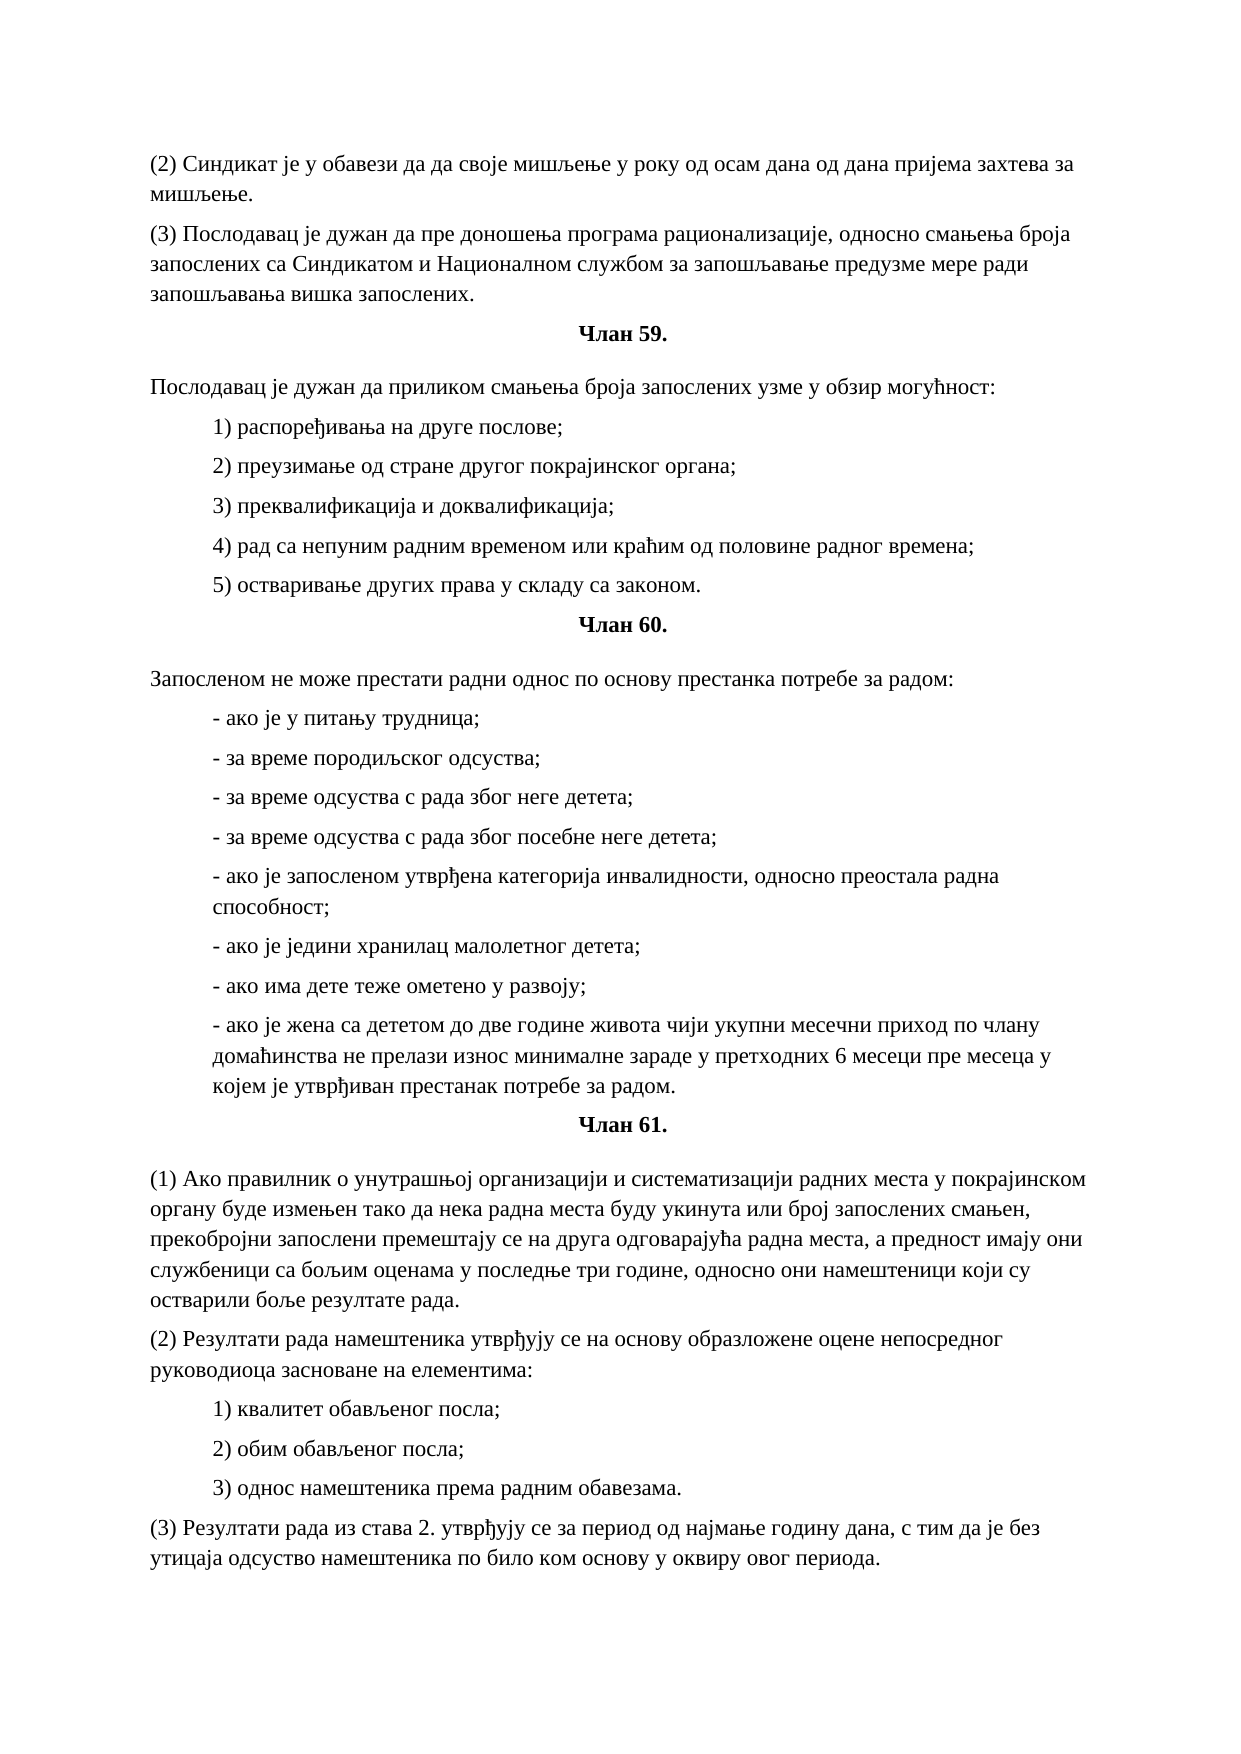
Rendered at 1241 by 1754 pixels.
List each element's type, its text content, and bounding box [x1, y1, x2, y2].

text - ако је једини хранилац малолетног детета; [212, 932, 1090, 959]
text - за време одсуства с рада због посебне неге детета; [212, 823, 1090, 849]
text Запосленом не може престати радни однос по основу престанка потребе за радом: [150, 664, 1090, 691]
text - ако има дете теже ометено у развоју; [212, 972, 1090, 998]
text 1) распоређивања на друге послове; [212, 413, 1090, 439]
text - за време породиљског одсуства; [212, 744, 1090, 770]
text 3) однос намештеника према радним обавезама. [212, 1474, 1090, 1501]
text (2) Синдикат је у обавези да да своје мишљење у року од осам дана од дана пријема захтева за мишљење. [150, 150, 1090, 207]
text Члан 60. [150, 611, 1090, 637]
text Члан 61. [150, 1111, 1090, 1138]
text 3) преквалификација и доквалификација; [212, 492, 1090, 518]
text - ако је запосленом утврђена категорија инвалидности, односно преостала радна способност; [212, 862, 1090, 919]
text (3) Резултати рада из става 2. утврђују се за период од најмање годину дана, с тим да је без утицаја одсуство намештеника по било ком основу у оквиру овог периода. [150, 1514, 1090, 1571]
text 4) рад са непуним радним временом или краћим од половине радног времена; [212, 532, 1090, 558]
text 1) квалитет обављеног посла; [212, 1395, 1090, 1422]
text 2) обим обављеног посла; [212, 1435, 1090, 1461]
text Члан 59. [150, 320, 1090, 346]
text (2) Резултати рада намештеника утврђују се на основу образложене оцене непосредног руководиоца засноване на елементима: [150, 1326, 1090, 1382]
text - ако је жена са дететом до две године живота чији укупни месечни приход по члану домаћинства не прелази износ минималне зараде у претходних 6 месеци пре месеца у којем је утврђиван престанак потребе за радом. [212, 1011, 1090, 1098]
text (1) Ако правилник о унутрашњој организацији и систематизацији радних места у покрајинском органу буде измењен тако да нека радна места буду укинута или број запослених смањен, прекобројни запослени премештају се на друга одговарајућа радна места, а предност имају они службеници са бољим оценама у последње три године, односно они намештеници који су остварили боље резултате рада. [150, 1165, 1090, 1312]
text Послодавац је дужан да приликом смањења броја запослених узме у обзир могућност: [150, 373, 1090, 400]
text 2) преузимање од стране другог покрајинског органа; [212, 453, 1090, 479]
text 5) остваривање других права у складу са законом. [212, 571, 1090, 598]
text - за време одсуства с рада због неге детета; [212, 783, 1090, 810]
text - ако је у питању трудница; [212, 704, 1090, 731]
text (3) Послодавац је дужан да пре доношења програма рационализације, односно смањења броја запослених са Синдикатом и Националном службом за запошљавање предузме мере ради запошљавања вишка запослених. [150, 220, 1090, 307]
